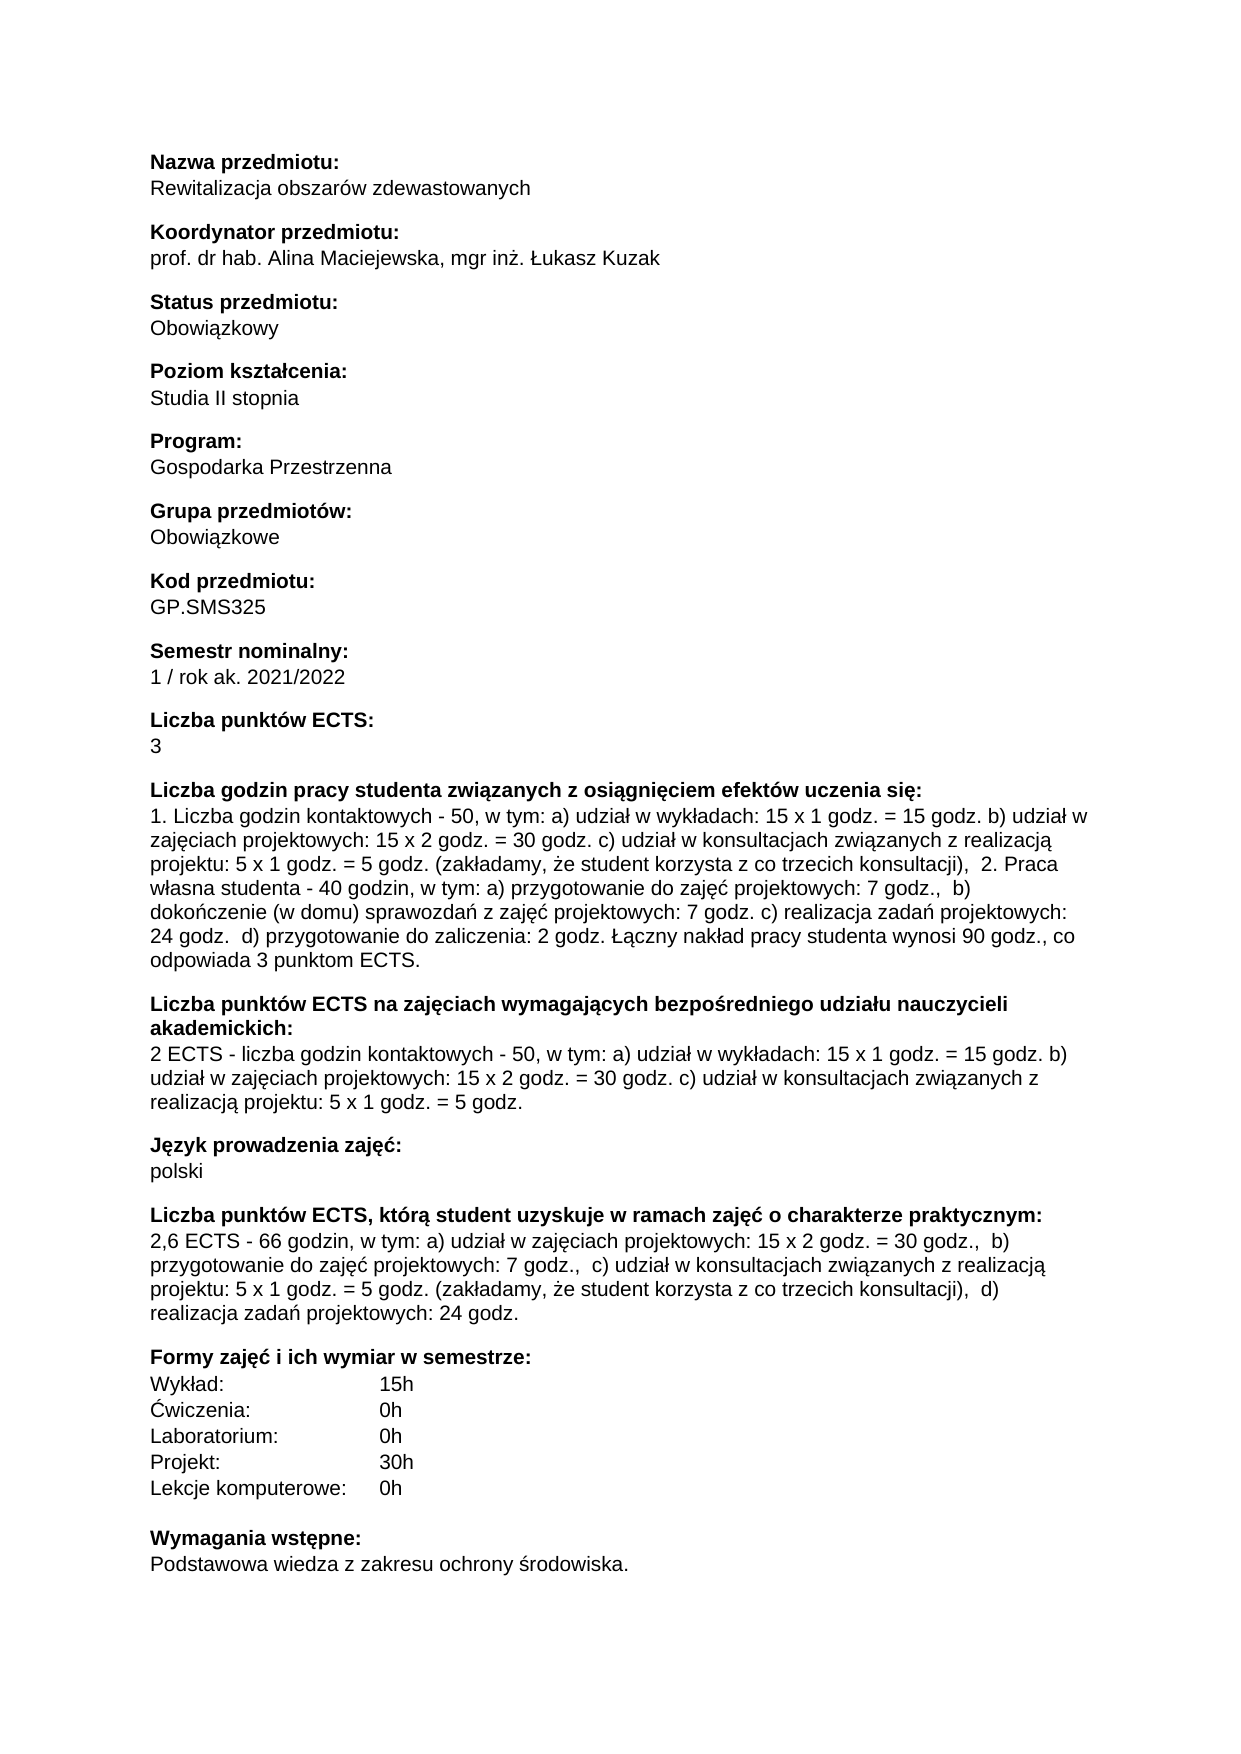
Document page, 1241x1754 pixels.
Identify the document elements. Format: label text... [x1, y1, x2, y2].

text 1 / rok ak. 2021/2022 [150, 664, 1090, 688]
table_header 15h [369, 1371, 597, 1396]
text Poziom kształcenia: [150, 359, 1090, 383]
text Formy zajęć i ich wymiar w semestrze: [150, 1345, 1090, 1369]
table_cell 0h [369, 1422, 597, 1448]
text GP.SMS325 [150, 595, 1090, 619]
text 2 ECTS - liczba godzin kontaktowych - 50, w tym: a) udział w wykładach: 15 x 1 godz. = 15 godz. b) udział w zajęciach projektowych: 15 x 2 godz. = 30 godz. c) udział w konsultacjach związanych z realizacją projektu: 5 x 1 godz. = 5 godz. [150, 1042, 1090, 1113]
text Program: [150, 429, 1090, 453]
text prof. dr hab. Alina Maciejewska, mgr inż. Łukasz Kuzak [150, 246, 1090, 270]
text Liczba punktów ECTS: [150, 708, 1090, 732]
text Liczba punktów ECTS, którą student uzyskuje w ramach zajęć o charakterze praktycznym: [150, 1203, 1090, 1227]
text Liczba punktów ECTS na zajęciach wymagających bezpośredniego udziału nauczycieli akademickich: [150, 992, 1090, 1039]
text 1. Liczba godzin kontaktowych - 50, w tym: a) udział w wykładach: 15 x 1 godz. = 15 godz. b) udział w zajęciach projektowych: 15 x 2 godz. = 30 godz. c) udział w konsultacjach związanych z realizacją projektu: 5 x 1 godz. = 5 godz. (zakładamy, że student korzysta z co trzecich konsultacji), 2. Praca własna studenta - 40 godzin, w tym: a) przygotowanie do zajęć projektowych: 7 godz., b) dokończenie (w domu) sprawozdań z zajęć projektowych: 7 godz. c) realizacja zadań projektowych: 24 godz. d) przygotowanie do zaliczenia: 2 godz. Łączny nakład pracy studenta wynosi 90 godz., co odpowiada 3 punktom ECTS. [150, 804, 1090, 972]
text 3 [150, 734, 1090, 758]
text Nazwa przedmiotu: [150, 150, 1090, 174]
text Obowiązkowe [150, 525, 1090, 549]
text Grupa przedmiotów: [150, 499, 1090, 523]
text Kod przedmiotu: [150, 569, 1090, 593]
table_cell Ćwiczenia: [140, 1397, 367, 1422]
text Obowiązkowy [150, 316, 1090, 339]
table_cell Projekt: [140, 1450, 367, 1474]
text polski [150, 1159, 1090, 1183]
table_header Wykład: [140, 1371, 367, 1396]
text Status przedmiotu: [150, 289, 1090, 313]
table_cell 0h [369, 1396, 597, 1422]
text Studia II stopnia [150, 385, 1090, 409]
text Język prowadzenia zajęć: [150, 1133, 1090, 1157]
table_cell Lekcje komputerowe: [140, 1476, 367, 1500]
text Rewitalizacja obszarów zdewastowanych [150, 176, 1090, 200]
text Podstawowa wiedza z zakresu ochrony środowiska. [150, 1552, 1090, 1576]
table_cell 0h [369, 1474, 597, 1500]
text Semestr nominalny: [150, 638, 1090, 662]
table_cell 30h [369, 1448, 597, 1474]
text Liczba godzin pracy studenta związanych z osiągnięciem efektów uczenia się: [150, 778, 1090, 802]
text Wymagania wstępne: [150, 1526, 1090, 1549]
text Koordynator przedmiotu: [150, 220, 1090, 244]
table_cell Laboratorium: [140, 1423, 367, 1448]
text Gospodarka Przestrzenna [150, 455, 1090, 479]
text 2,6 ECTS - 66 godzin, w tym: a) udział w zajęciach projektowych: 15 x 2 godz. = 30 godz., b) przygotowanie do zajęć projektowych: 7 godz., c) udział w konsultacjach związanych z realizacją projektu: 5 x 1 godz. = 5 godz. (zakładamy, że student korzysta z co trzecich konsultacji), d) realizacja zadań projektowych: 24 godz. [150, 1229, 1090, 1325]
